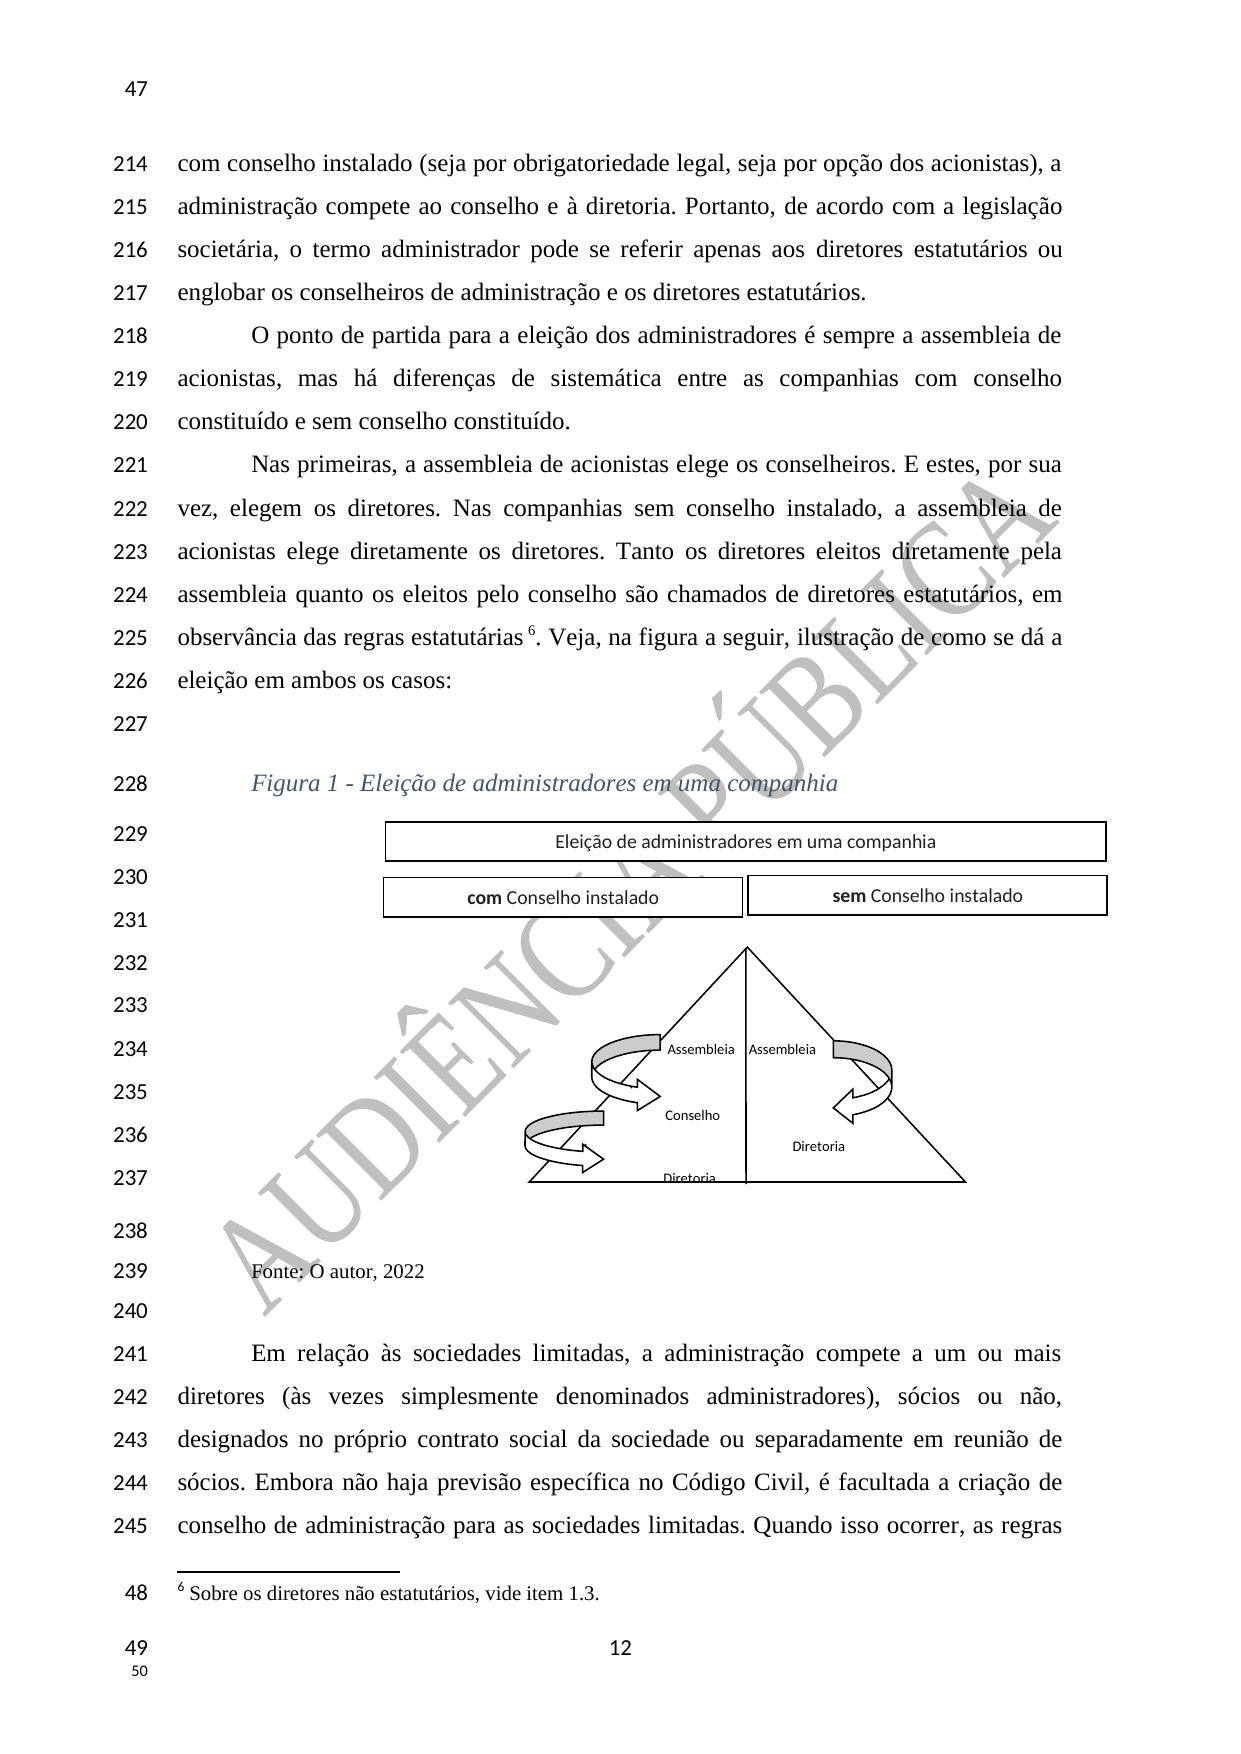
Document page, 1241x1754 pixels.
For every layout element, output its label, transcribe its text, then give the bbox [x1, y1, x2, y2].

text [177, 148, 1063, 306]
text O ponto de partida para a eleição dos administradores é sempre a assembleia de acionistas, mas há diferenças de sistemática entre as companhias com conselho constituído e sem conselho constituído. [177, 320, 1063, 435]
text Figura 1 - Eleição de administradores em uma companhia [177, 768, 1063, 797]
text Nas primeiras, a assembleia de acionistas elege os conselheiros. E estes, por sua vez, elegem os diretores. Nas companhias sem conselho instalado, a assembleia de acionistas elege diretamente os diretores. Tanto os diretores eleitos diretamente pela assembleia quanto os eleitos pelo conselho são chamados de diretores estatutários, em observância das regras estatutárias . Veja, na figura a seguir, ilustração de como se dá a eleição em ambos os casos: [177, 449, 1063, 694]
text Fonte: O autor, 2022 [177, 1259, 1063, 1283]
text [177, 1338, 1063, 1539]
